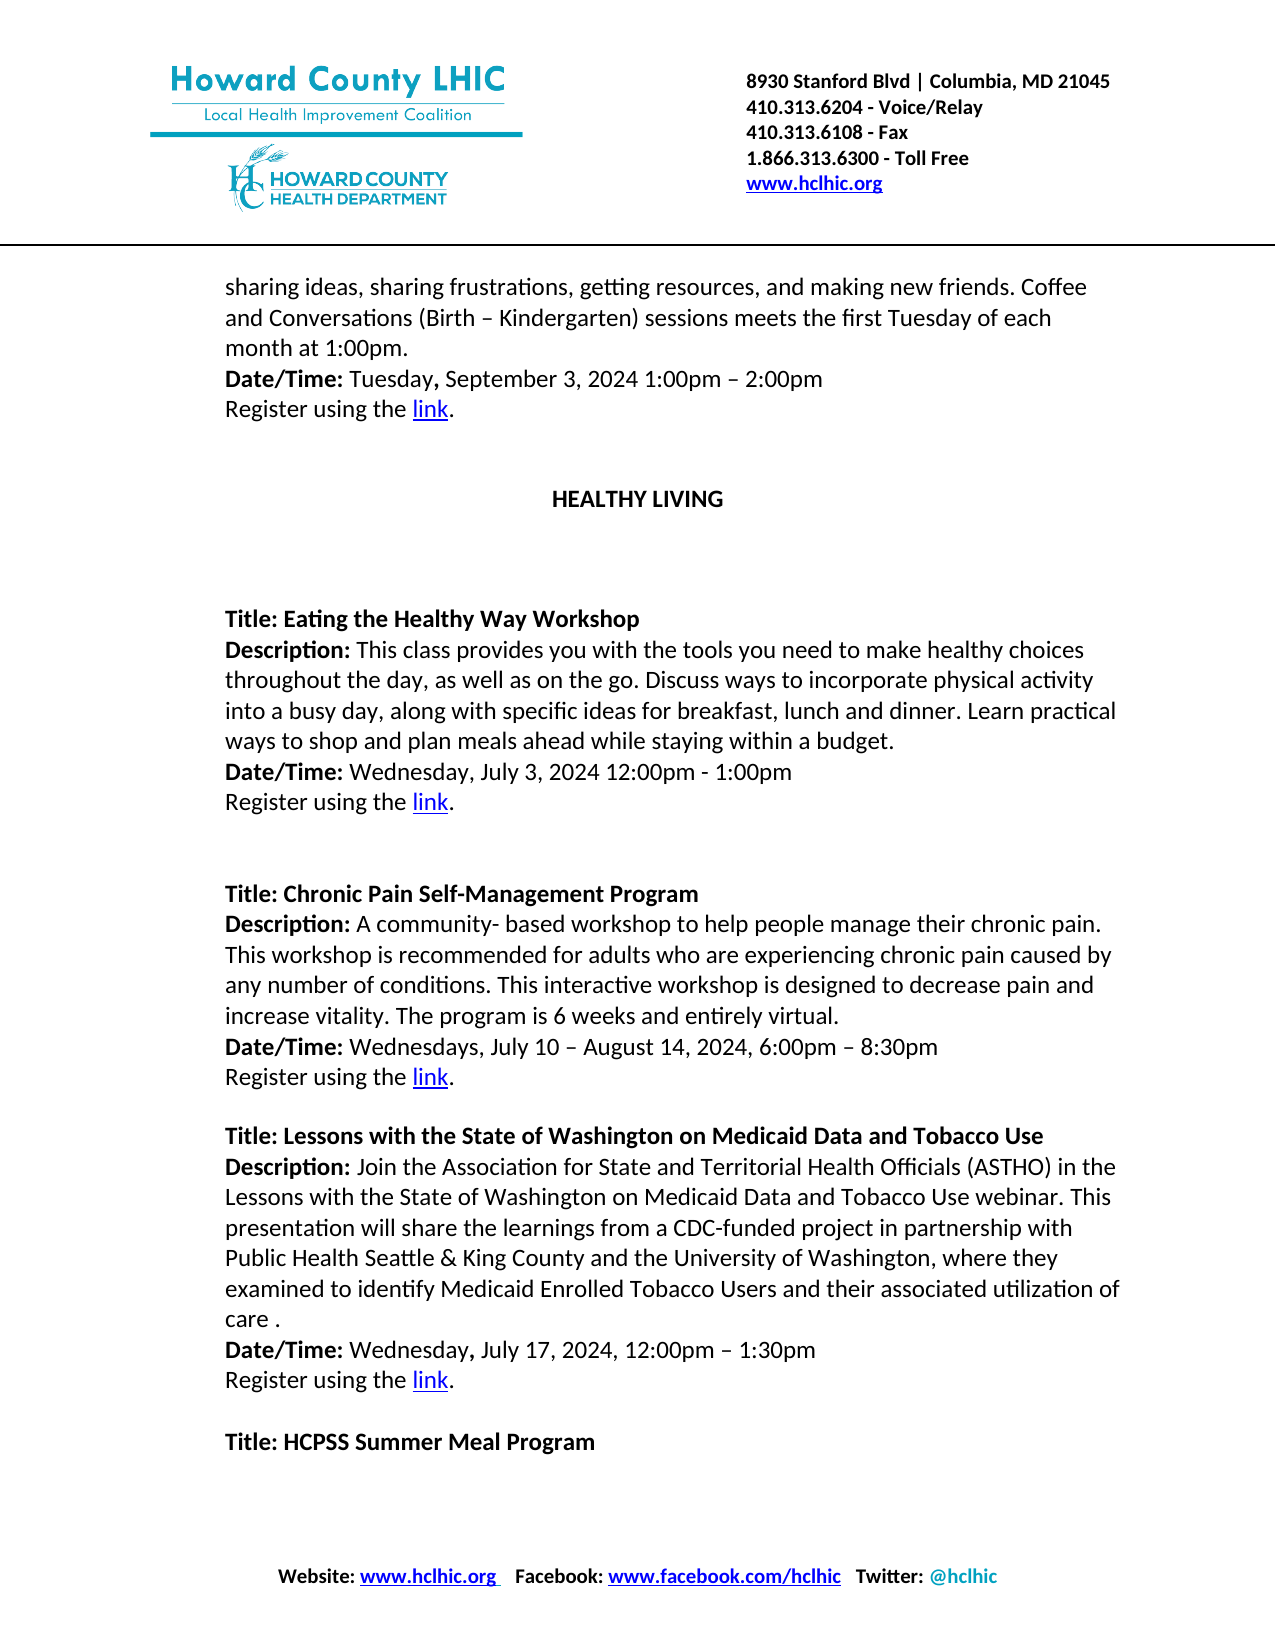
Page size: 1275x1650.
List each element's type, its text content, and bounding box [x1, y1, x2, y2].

text Date/Time: Tuesday, September 3, 2024 1:00pm – 2:00pm [225, 363, 1125, 393]
text HEALTHY LIVING [150, 483, 1125, 513]
text Register using the link. [225, 393, 1125, 424]
text Title: Chronic Pain Self-Management Program [225, 878, 1125, 908]
text Title: HCPSS Summer Meal Program [225, 1426, 1125, 1456]
picture [150, 60, 523, 212]
text Title: Eating the Healthy Way Workshop [225, 603, 1125, 634]
text Date/Time: Wednesday, July 3, 2024 12:00pm - 1:00pm [225, 756, 1125, 786]
text Register using the link. [225, 1364, 1125, 1395]
text Title: Lessons with the State of Washington on Medicaid Data and Tobacco Use [225, 1120, 1125, 1151]
text Description: Join the Association for State and Territorial Health Officials (ASTHO) in the Lessons with the State of Washington on Medicaid Data and Tobacco Use webinar. This presentation will share the learnings from a CDC-funded project in partnership with Public Health Seattle & King County and the University of Washington, where they examined to identify Medicaid Enrolled Tobacco Users and their associated utilization of care . [225, 1151, 1125, 1334]
text Register using the link. [225, 786, 1125, 817]
text Register using the link. [225, 1061, 1125, 1092]
text Date/Time: Wednesday, July 17, 2024, 12:00pm – 1:30pm [225, 1334, 1125, 1364]
text Description: This class provides you with the tools you need to make healthy choices throughout the day, as well as on the go. Discuss ways to incorporate physical activity into a busy day, along with specific ideas for breakfast, lunch and dinner. Learn practical ways to shop and plan meals ahead while staying within a budget. [225, 634, 1125, 756]
text Description: A community- based workshop to help people manage their chronic pain. This workshop is recommended for adults who are experiencing chronic pain caused by any number of conditions. This interactive workshop is designed to decrease pain and increase vitality. The program is 6 weeks and entirely virtual. [225, 908, 1125, 1031]
text Date/Time: Wednesdays, July 10 – August 14, 2024, 6:00pm – 8:30pm [225, 1031, 1125, 1061]
text sharing ideas, sharing frustrations, getting resources, and making new friends. Coffee and Conversations (Birth – Kindergarten) sessions meets the first Tuesday of each month at 1:00pm. [225, 271, 1125, 363]
